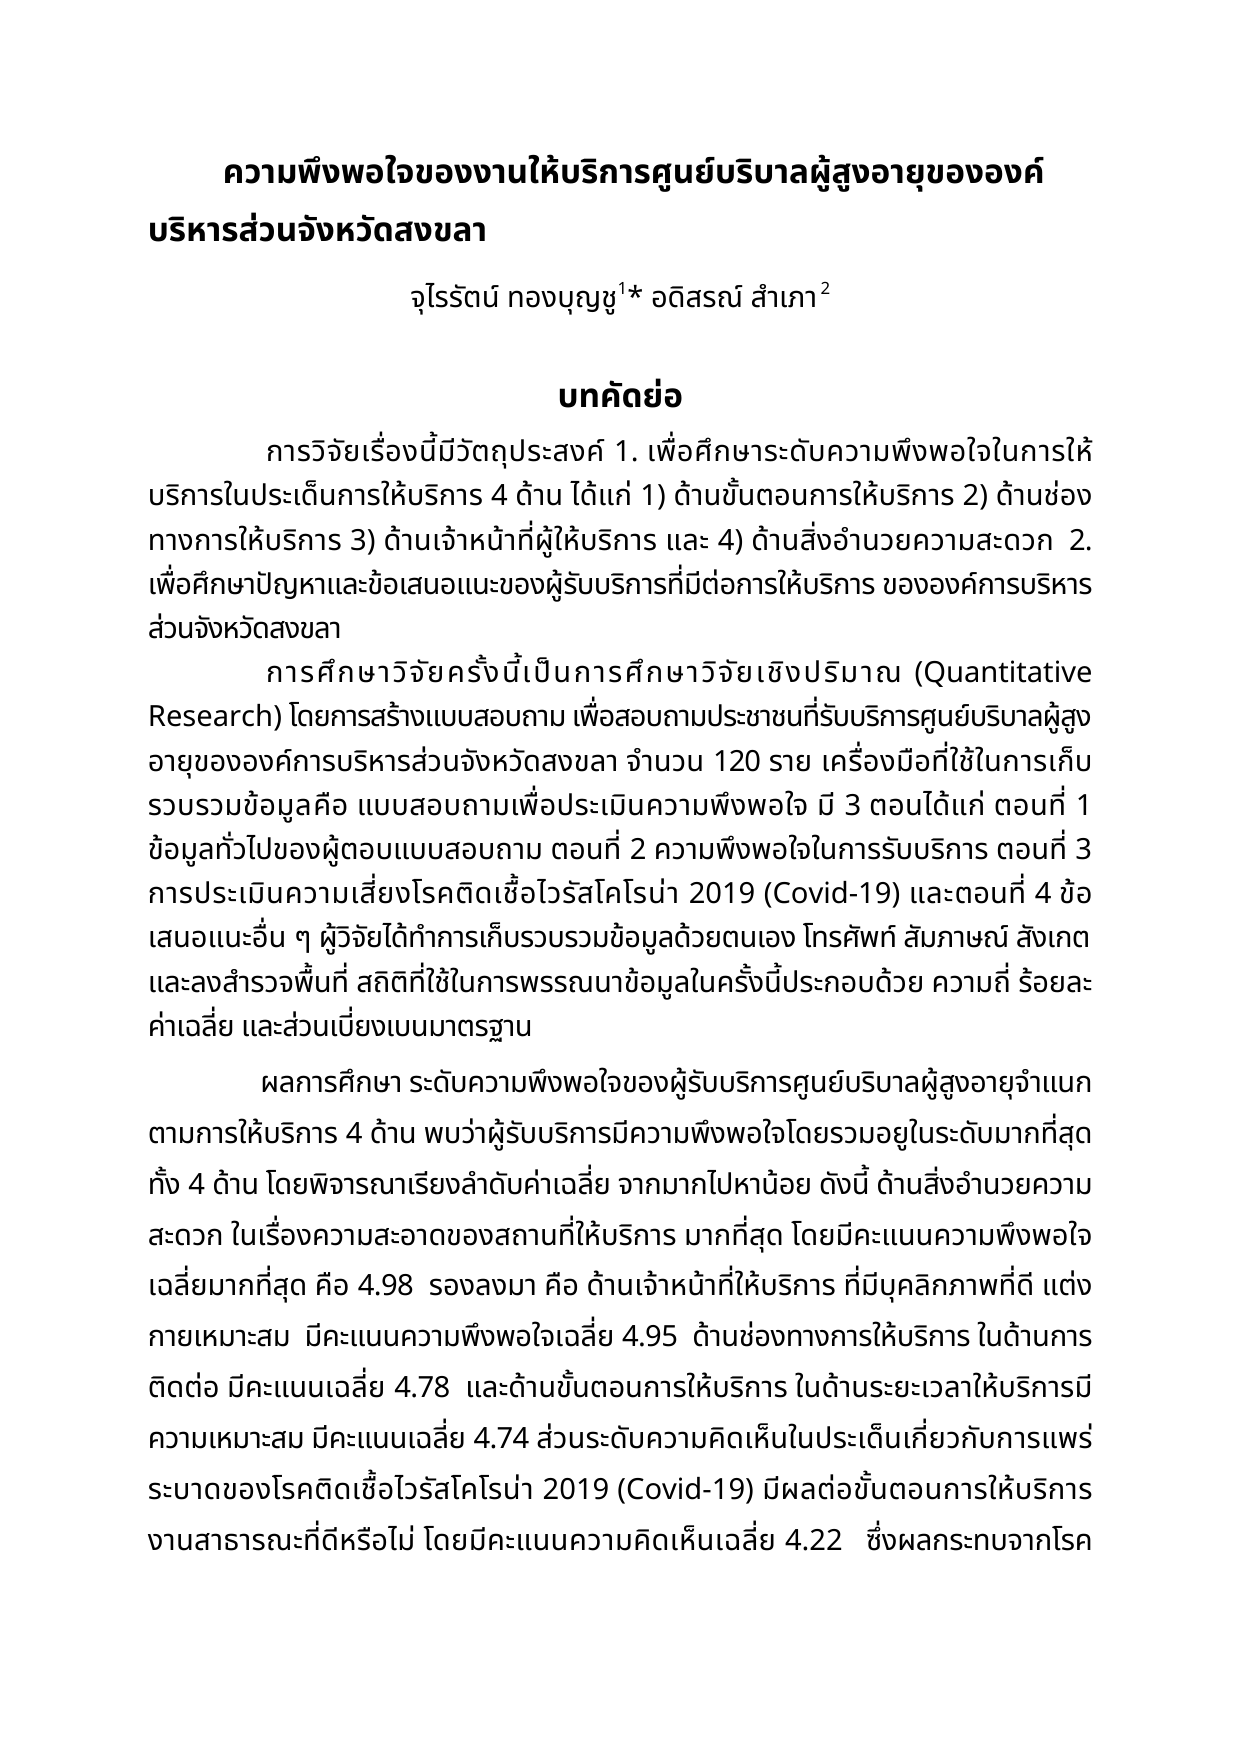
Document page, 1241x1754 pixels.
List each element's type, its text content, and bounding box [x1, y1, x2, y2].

text การวิจัยเรื่องนี้มีวัตถุประสงค์ 1. เพื่อศึกษาระดับความพึงพอใจในการให้บริการในประเด็นการให้บริการ 4 ด้าน ได้แก่ 1) ด้านขั้นตอนการให้บริการ 2) ด้านช่องทางการให้บริการ 3) ด้านเจ้าหน้าที่ผู้ให้บริการ และ 4) ด้านสิ่งอำนวยความสะดวก 2. เพื่อศึกษาปัญหาและข้อเสนอแนะของผู้รับบริการที่มีต่อการให้บริการ ขององค์การบริหารส่วนจังหวัดสงขลา [148, 430, 1092, 651]
list จุไรรัตน์ ทองบุญชู1* อดิสรณ์ สำเภา2 [148, 276, 1092, 320]
text การศึกษาวิจัยครั้งนี้เป็นการศึกษาวิจัยเชิงปริมาณ (Quantitative Research) โดยการสร้างแบบสอบถาม เพื่อสอบถามประชาชนที่รับบริการศูนย์บริบาลผู้สูงอายุขององค์การบริหารส่วนจังหวัดสงขลา จำนวน 120 ราย เครื่องมือที่ใช้ในการเก็บรวบรวมข้อมูลคือ แบบสอบถามเพื่อประเมินความพึงพอใจ มี 3 ตอนได้แก่ ตอนที่ 1 ข้อมูลทั่วไปของผู้ตอบแบบสอบถาม ตอนที่ 2 ความพึงพอใจในการรับบริการ ตอนที่ 3 การประเมินความเสี่ยงโรคติดเชื้อไวรัสโคโรน่า 2019 (Covid-19) และตอนที่ 4 ข้อเสนอแนะอื่น ๆ ผู้วิจัยได้ทำการเก็บรวบรวมข้อมูลด้วยตนเอง โทรศัพท์ สัมภาษณ์ สังเกตและลงสำรวจพื้นที่ สถิติที่ใช้ในการพรรณนาข้อมูลในครั้งนี้ประกอบด้วย ความถี่ ร้อยละ ค่าเฉลี่ย และส่วนเบี่ยงเบนมาตรฐาน [148, 651, 1092, 1049]
list บทคัดย่อ [148, 372, 1092, 423]
text ความพึงพอใจของงานให้บริการศูนย์บริบาลผู้สูงอายุขององค์บริหารส่วนจังหวัดสงขลา [148, 148, 1092, 256]
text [148, 1062, 1092, 1563]
